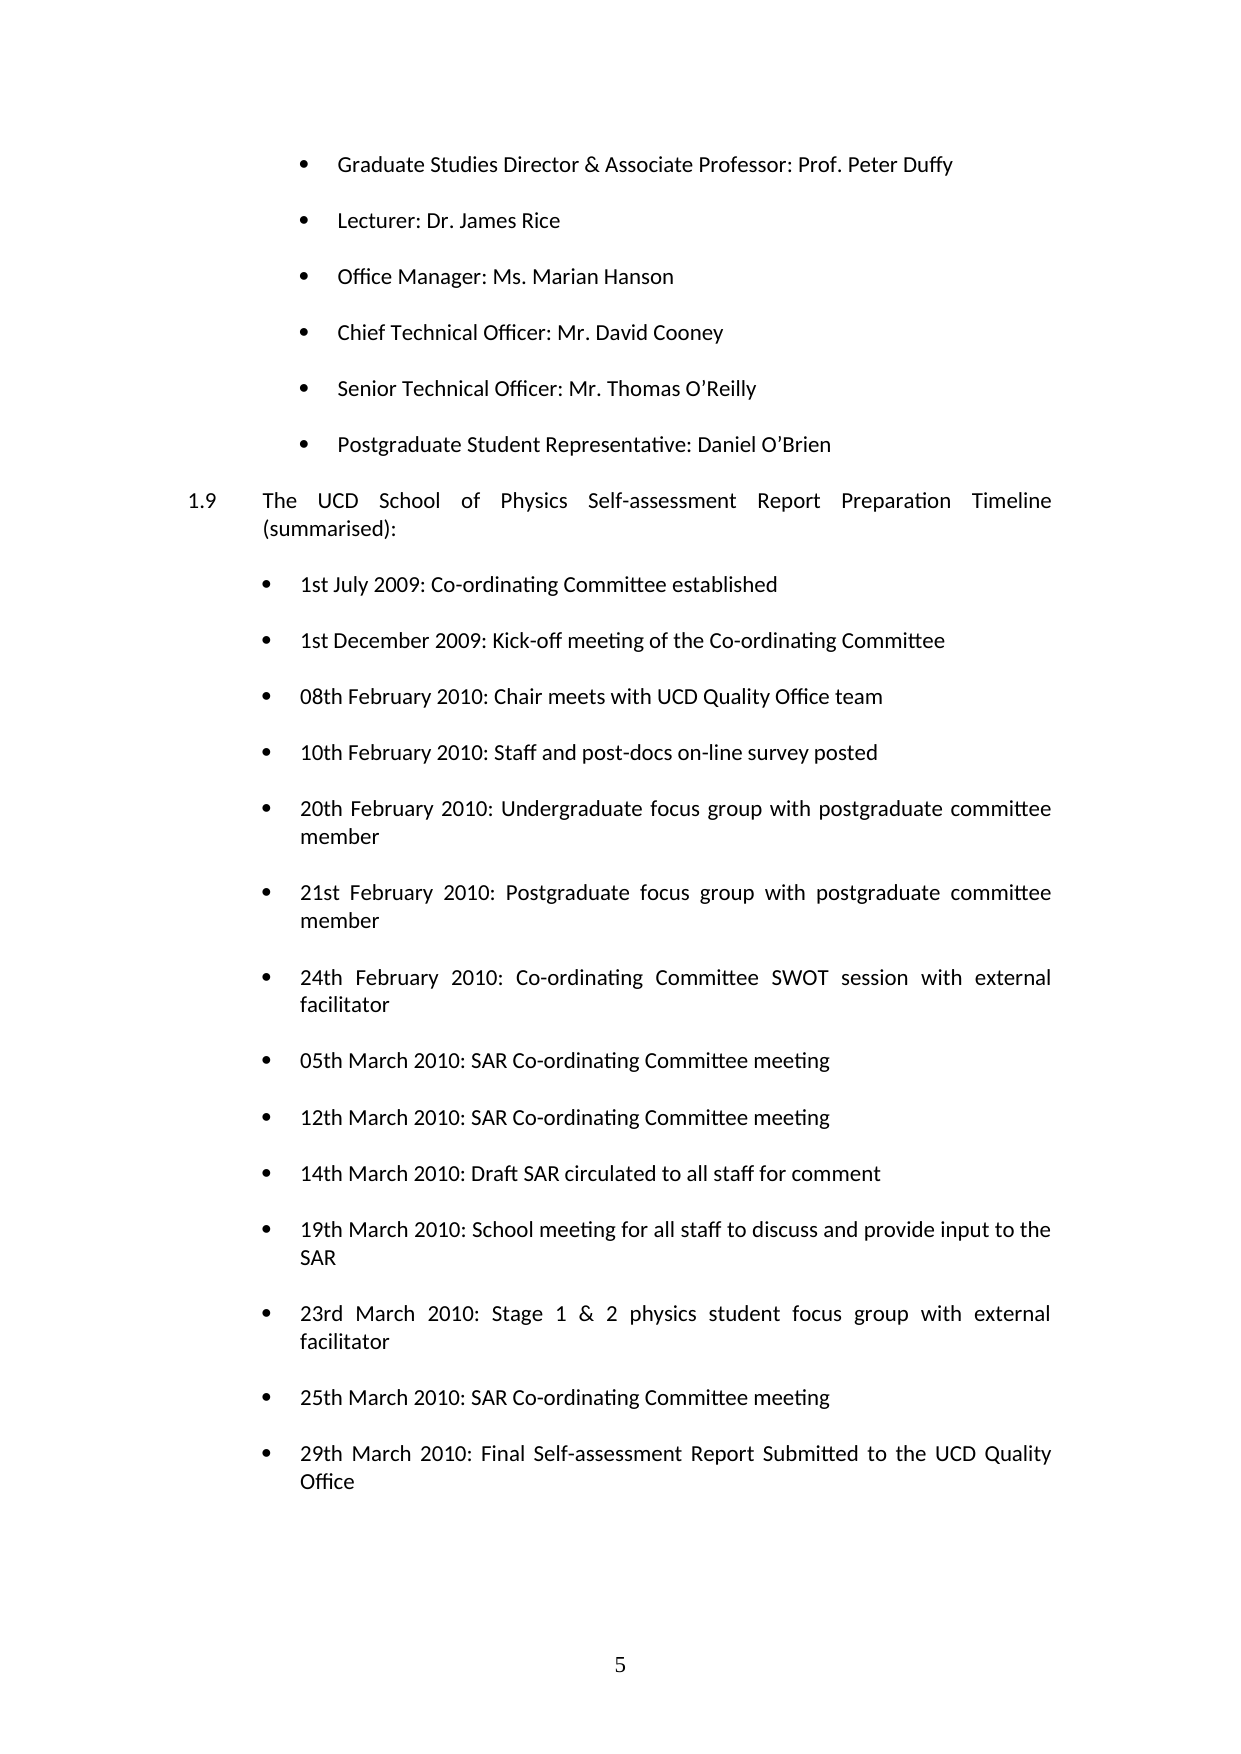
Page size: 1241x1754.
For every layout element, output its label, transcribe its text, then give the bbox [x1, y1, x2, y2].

list Office Manager: Ms. Marian Hanson [300, 262, 1053, 290]
list 23rd March 2010: Stage 1 & 2 physics student focus group with external facilitator [262, 1299, 1053, 1355]
list 29th March 2010: Final Self-assessment Report Submitted to the UCD Quality Office [262, 1439, 1053, 1495]
list 1st July 2009: Co-ordinating Committee established [262, 570, 1053, 598]
list 19th March 2010: School meeting for all staff to discuss and provide input to the SAR [262, 1215, 1053, 1271]
text 1.9 The UCD School of Physics Self-assessment Report Preparation Timeline (summarised): [187, 486, 1053, 542]
list 12th March 2010: SAR Co-ordinating Committee meeting [262, 1103, 1053, 1131]
list 05th March 2010: SAR Co-ordinating Committee meeting [262, 1047, 1053, 1075]
list 1st December 2009: Kick-off meeting of the Co-ordinating Committee [262, 626, 1053, 654]
list Postgraduate Student Representative: Daniel O’Brien [300, 430, 1053, 458]
list 24th February 2010: Co-ordinating Committee SWOT session with external facilitator [262, 963, 1053, 1019]
list 25th March 2010: SAR Co-ordinating Committee meeting [262, 1383, 1053, 1411]
list 20th February 2010: Undergraduate focus group with postgraduate committee member [262, 794, 1053, 851]
list Senior Technical Officer: Mr. Thomas O’Reilly [300, 374, 1053, 402]
list 14th March 2010: Draft SAR circulated to all staff for comment [262, 1159, 1053, 1187]
list 21st February 2010: Postgraduate focus group with postgraduate committee member [262, 878, 1053, 934]
list 08th February 2010: Chair meets with UCD Quality Office team [262, 682, 1053, 710]
list Graduate Studies Director & Associate Professor: Prof. Peter Duffy [300, 150, 1053, 178]
list Chief Technical Officer: Mr. David Cooney [300, 318, 1053, 346]
list Lecturer: Dr. James Rice [300, 206, 1053, 234]
list 10th February 2010: Staff and post-docs on-line survey posted [262, 738, 1053, 766]
